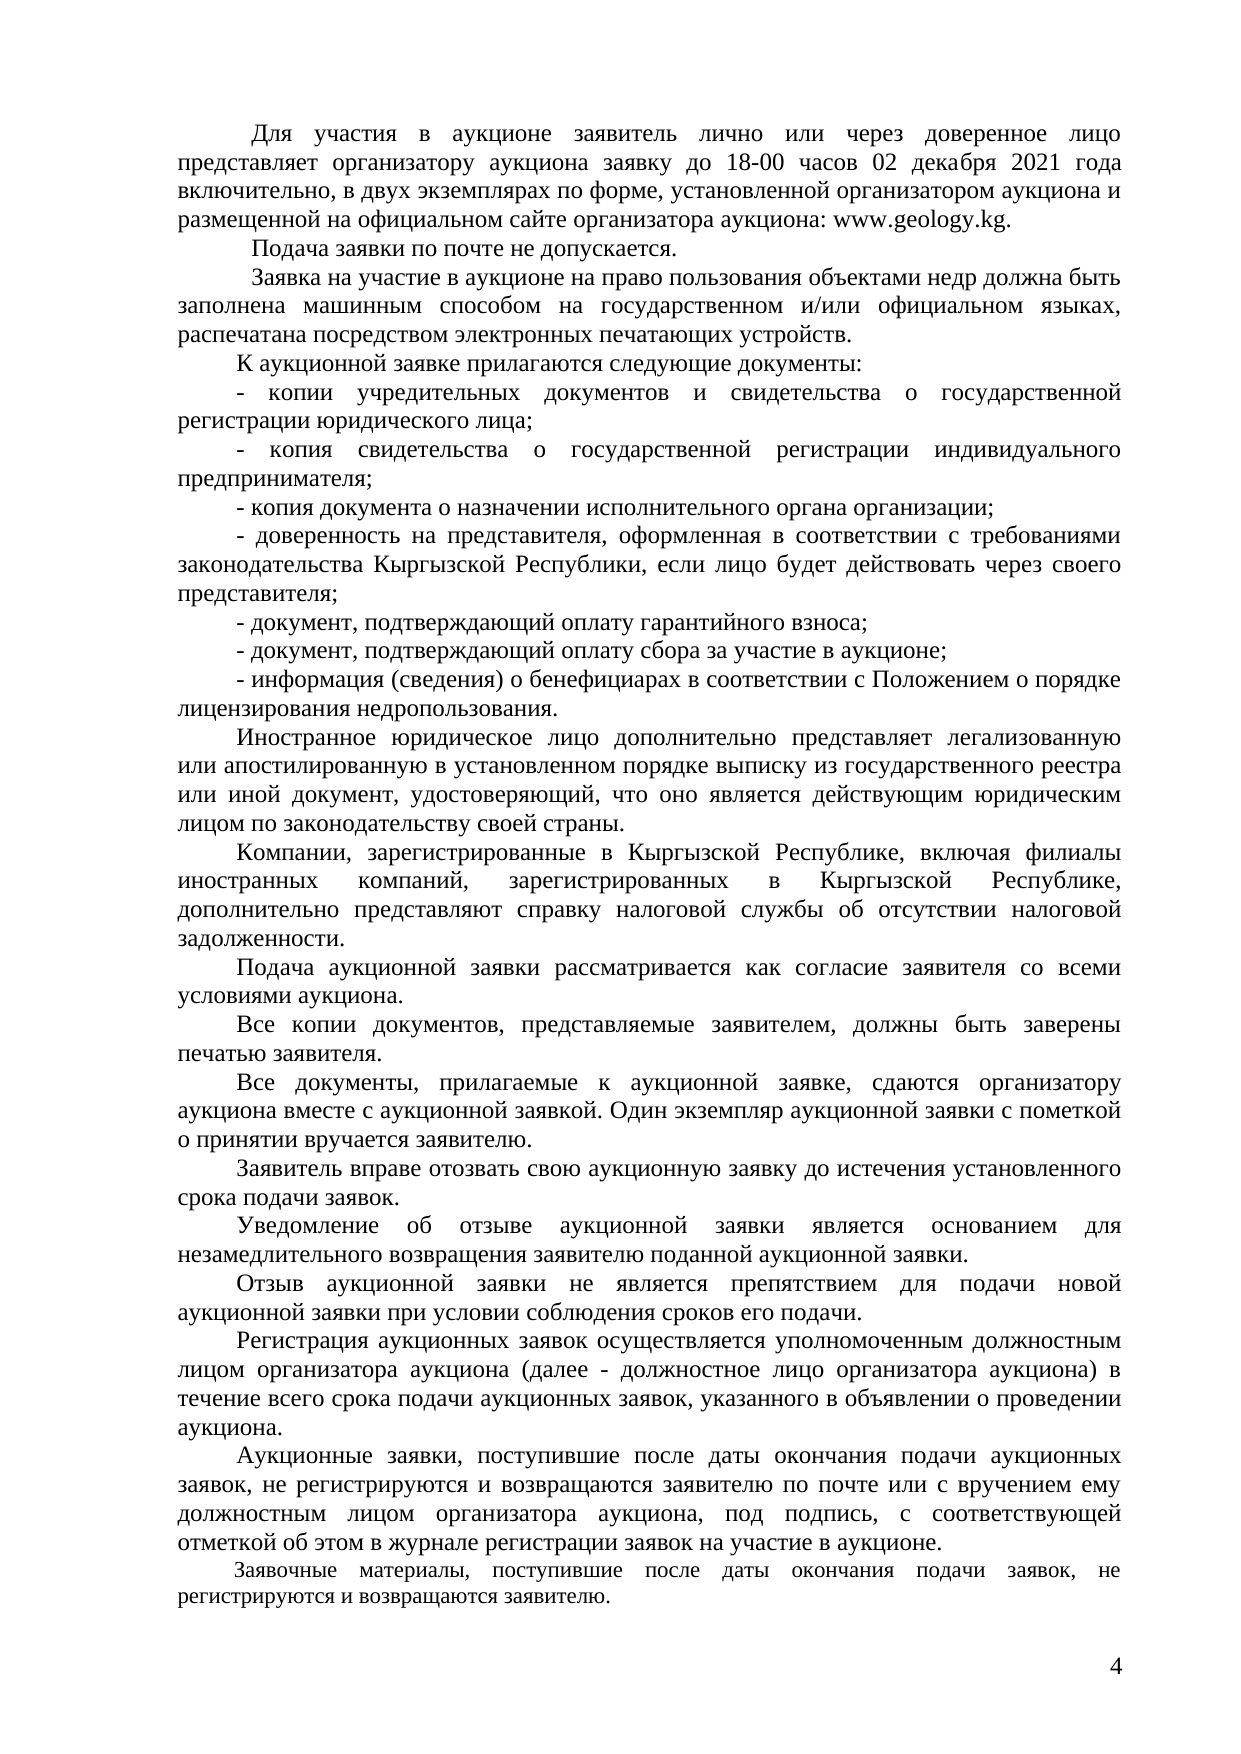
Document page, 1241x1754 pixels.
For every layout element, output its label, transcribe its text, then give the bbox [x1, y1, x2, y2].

text Регистрация аукционных заявок осуществляется уполномоченным должностным лицом организатора аукциона (далее - должностное лицо организатора аукциона) в течение всего срока подачи аукционных заявок, указанного в объявлении о проведении аукциона. [177, 1326, 1122, 1441]
text - копии учредительных документов и свидетельства о государственной регистрации юридического лица; [177, 377, 1122, 434]
text - копия документа о назначении исполнительного органа организации; [177, 492, 1122, 521]
text - документ, подтверждающий оплату гарантийного взноса; [177, 607, 1122, 636]
text Иностранное юридическое лицо дополнительно представляет легализованную или апостилированную в установленном порядке выписку из государственного реестра или иной документ, удостоверяющий, что оно является действующим юридическим лицом по законодательству своей страны. [177, 722, 1122, 837]
text - документ, подтверждающий оплату сбора за участие в аукционе; [177, 636, 1122, 664]
text - копия свидетельства о государственной регистрации индивидуального предпринимателя; [177, 434, 1122, 492]
text Для участия в аукционе заявитель лично или через доверенное лицо представляет организатору аукциона заявку до 18-00 часов 02 декабря 2021 года включительно, в двух экземплярах по форме, установленной организатором аукциона и размещенной на официальном сайте организатора аукциона: www.geology.kg. [177, 118, 1122, 233]
text К аукционной заявке прилагаются следующие документы: [177, 348, 1122, 377]
text Подача аукционной заявки рассматривается как согласие заявителя со всеми условиями аукциона. [177, 952, 1122, 1009]
text Уведомление об отзыве аукционной заявки является основанием для незамедлительного возвращения заявителю поданной аукционной заявки. [177, 1211, 1122, 1268]
text Заявочные материалы, поступившие после даты окончания подачи заявок, не регистрируются и возвращаются заявителю. [177, 1556, 1122, 1608]
text Все документы, прилагаемые к аукционной заявке, сдаются организатору аукциона вместе с аукционной заявкой. Один экземпляр аукционной заявки с пометкой о принятии вручается заявителю. [177, 1067, 1122, 1153]
text Отзыв аукционной заявки не является препятствием для подачи новой аукционной заявки при условии соблюдения сроков его подачи. [177, 1268, 1122, 1326]
text Подача заявки по почте не допускается. [177, 233, 1122, 262]
text - информация (сведения) о бенефициарах в соответствии с Положением о порядке лицензирования недропользования. [177, 664, 1122, 722]
text Заявка на участие в аукционе на право пользования объектами недр должна быть заполнена машинным способом на государственном и/или официальном языках, распечатана посредством электронных печатающих устройств. [177, 262, 1122, 348]
text - доверенность на представителя, оформленная в соответствии с требованиями законодательства Кыргызской Республики, если лицо будет действовать через своего представителя; [177, 521, 1122, 607]
text Аукционные заявки, поступившие после даты окончания подачи аукционных заявок, не регистрируются и возвращаются заявителю по почте или с вручением ему должностным лицом организатора аукциона, под подпись, с соответствующей отметкой об этом в журнале регистрации заявок на участие в аукционе. [177, 1441, 1122, 1556]
text Все копии документов, представляемые заявителем, должны быть заверены печатью заявителя. [177, 1009, 1122, 1067]
text Компании, зарегистрированные в Кыргызской Республике, включая филиалы иностранных компаний, зарегистрированных в Кыргызской Республике, дополнительно представляют справку налоговой службы об отсутствии налоговой задолженности. [177, 837, 1122, 952]
text Заявитель вправе отозвать свою аукционную заявку до истечения установленного срока подачи заявок. [177, 1153, 1122, 1211]
